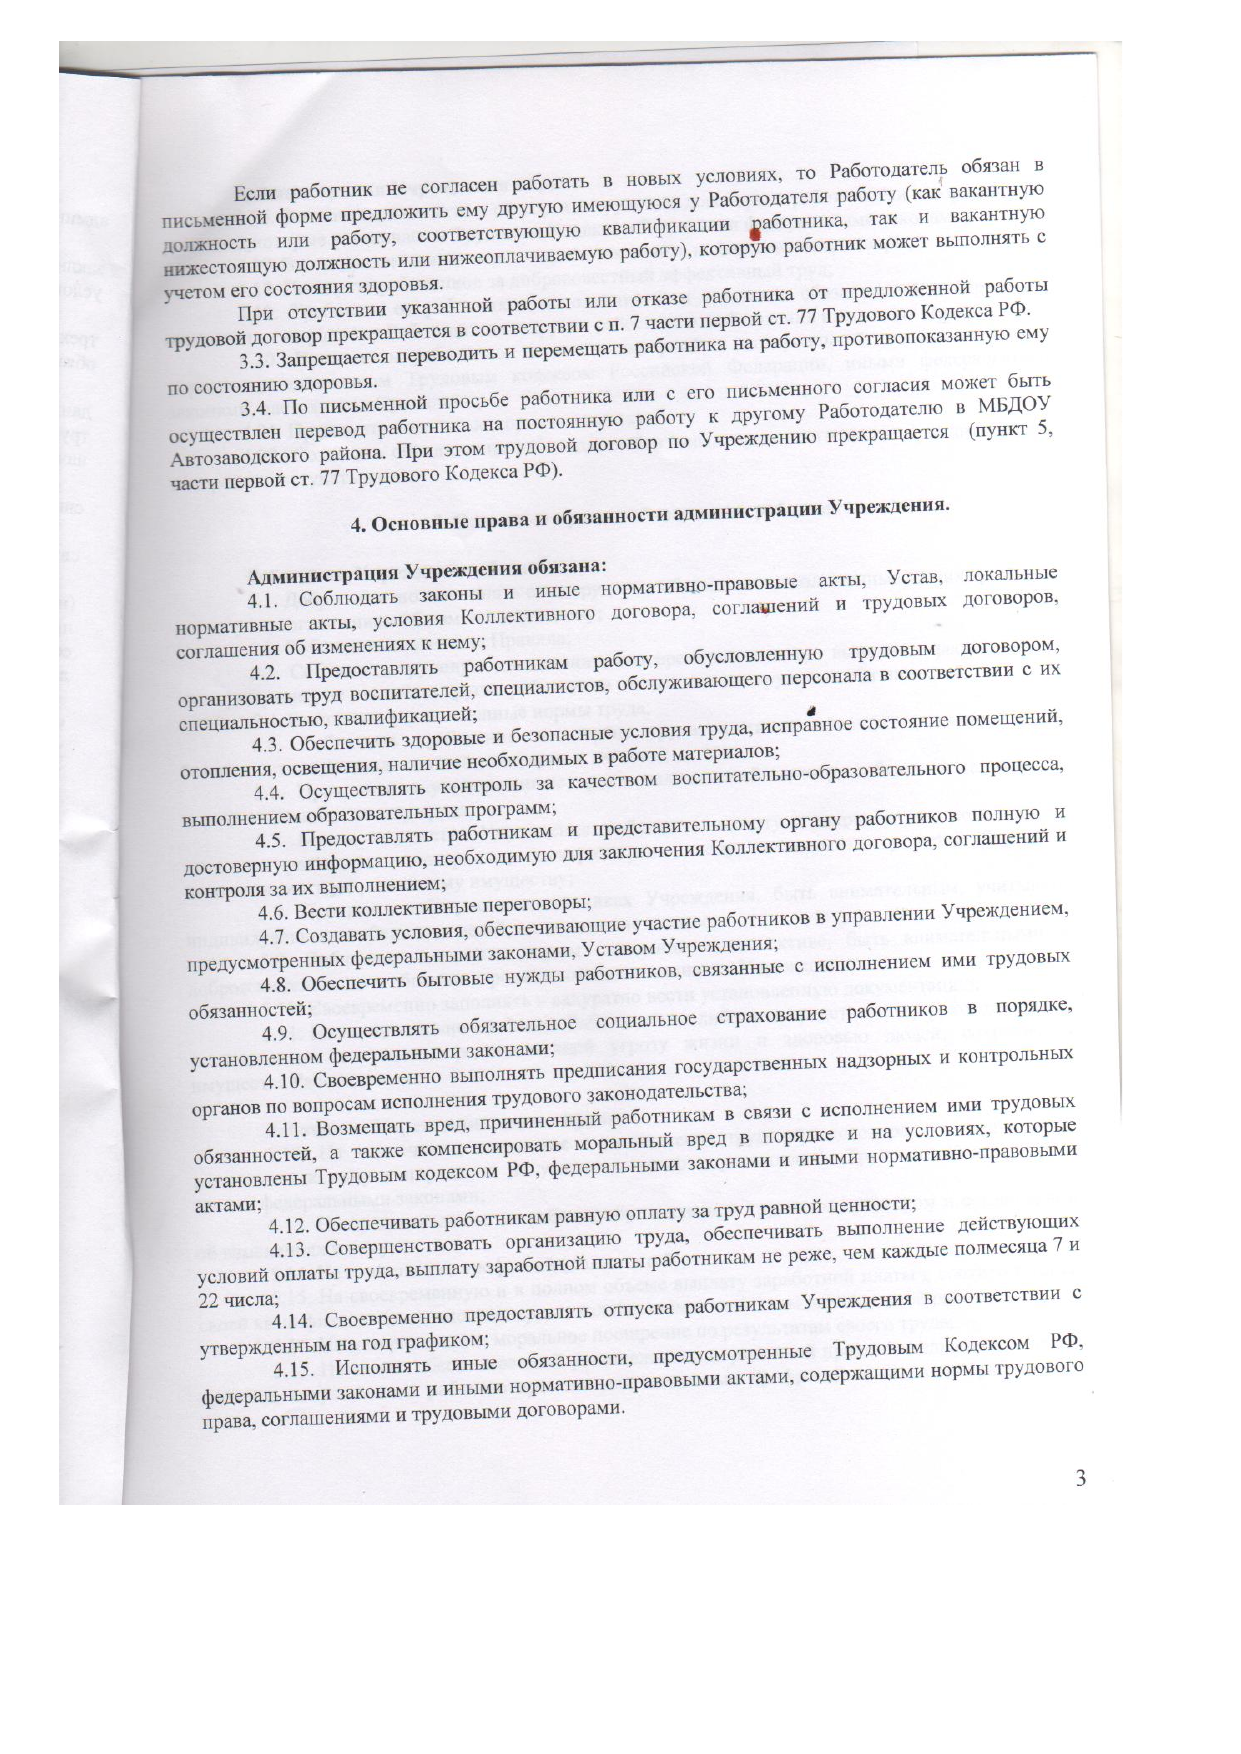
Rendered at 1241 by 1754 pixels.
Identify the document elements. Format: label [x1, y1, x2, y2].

picture [59, 41, 1123, 1505]
